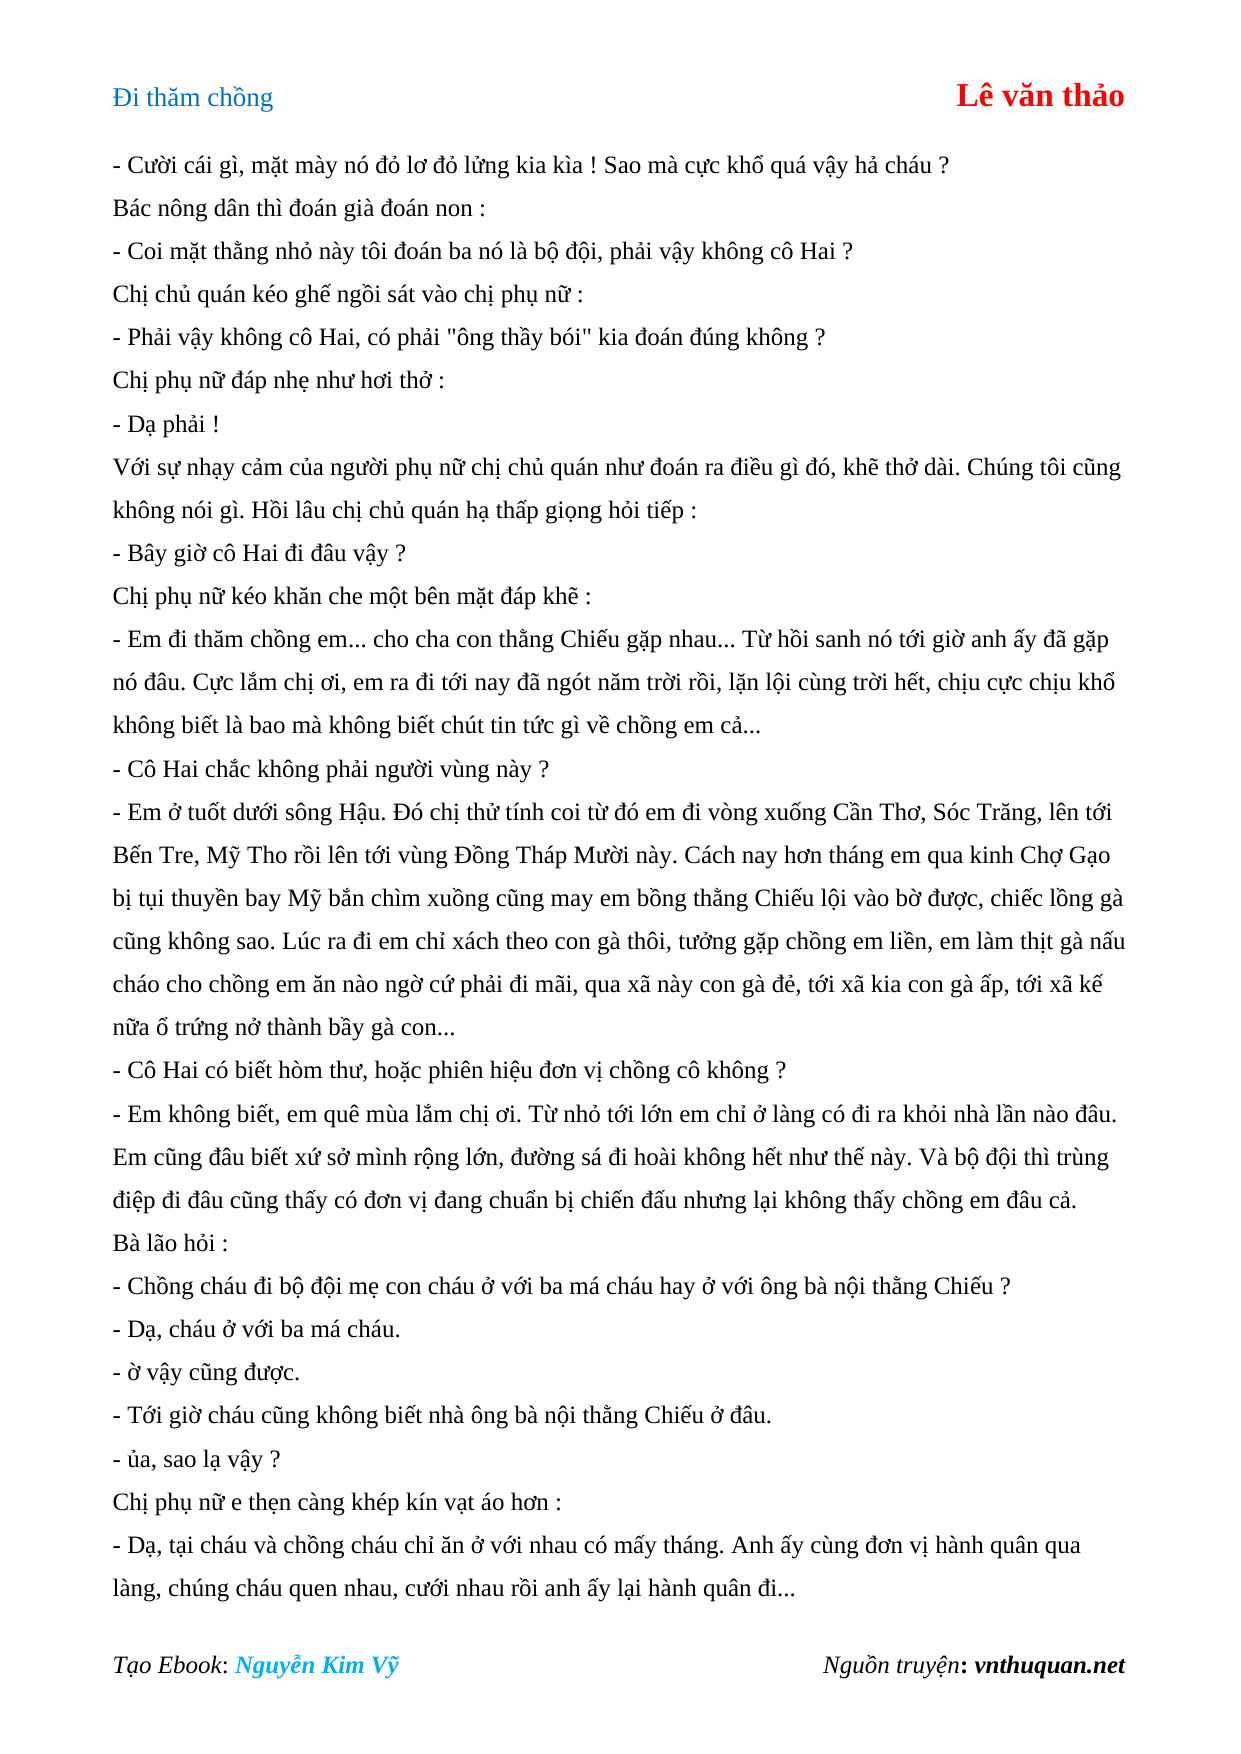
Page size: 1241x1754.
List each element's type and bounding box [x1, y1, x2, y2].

text [112, 150, 1128, 1602]
